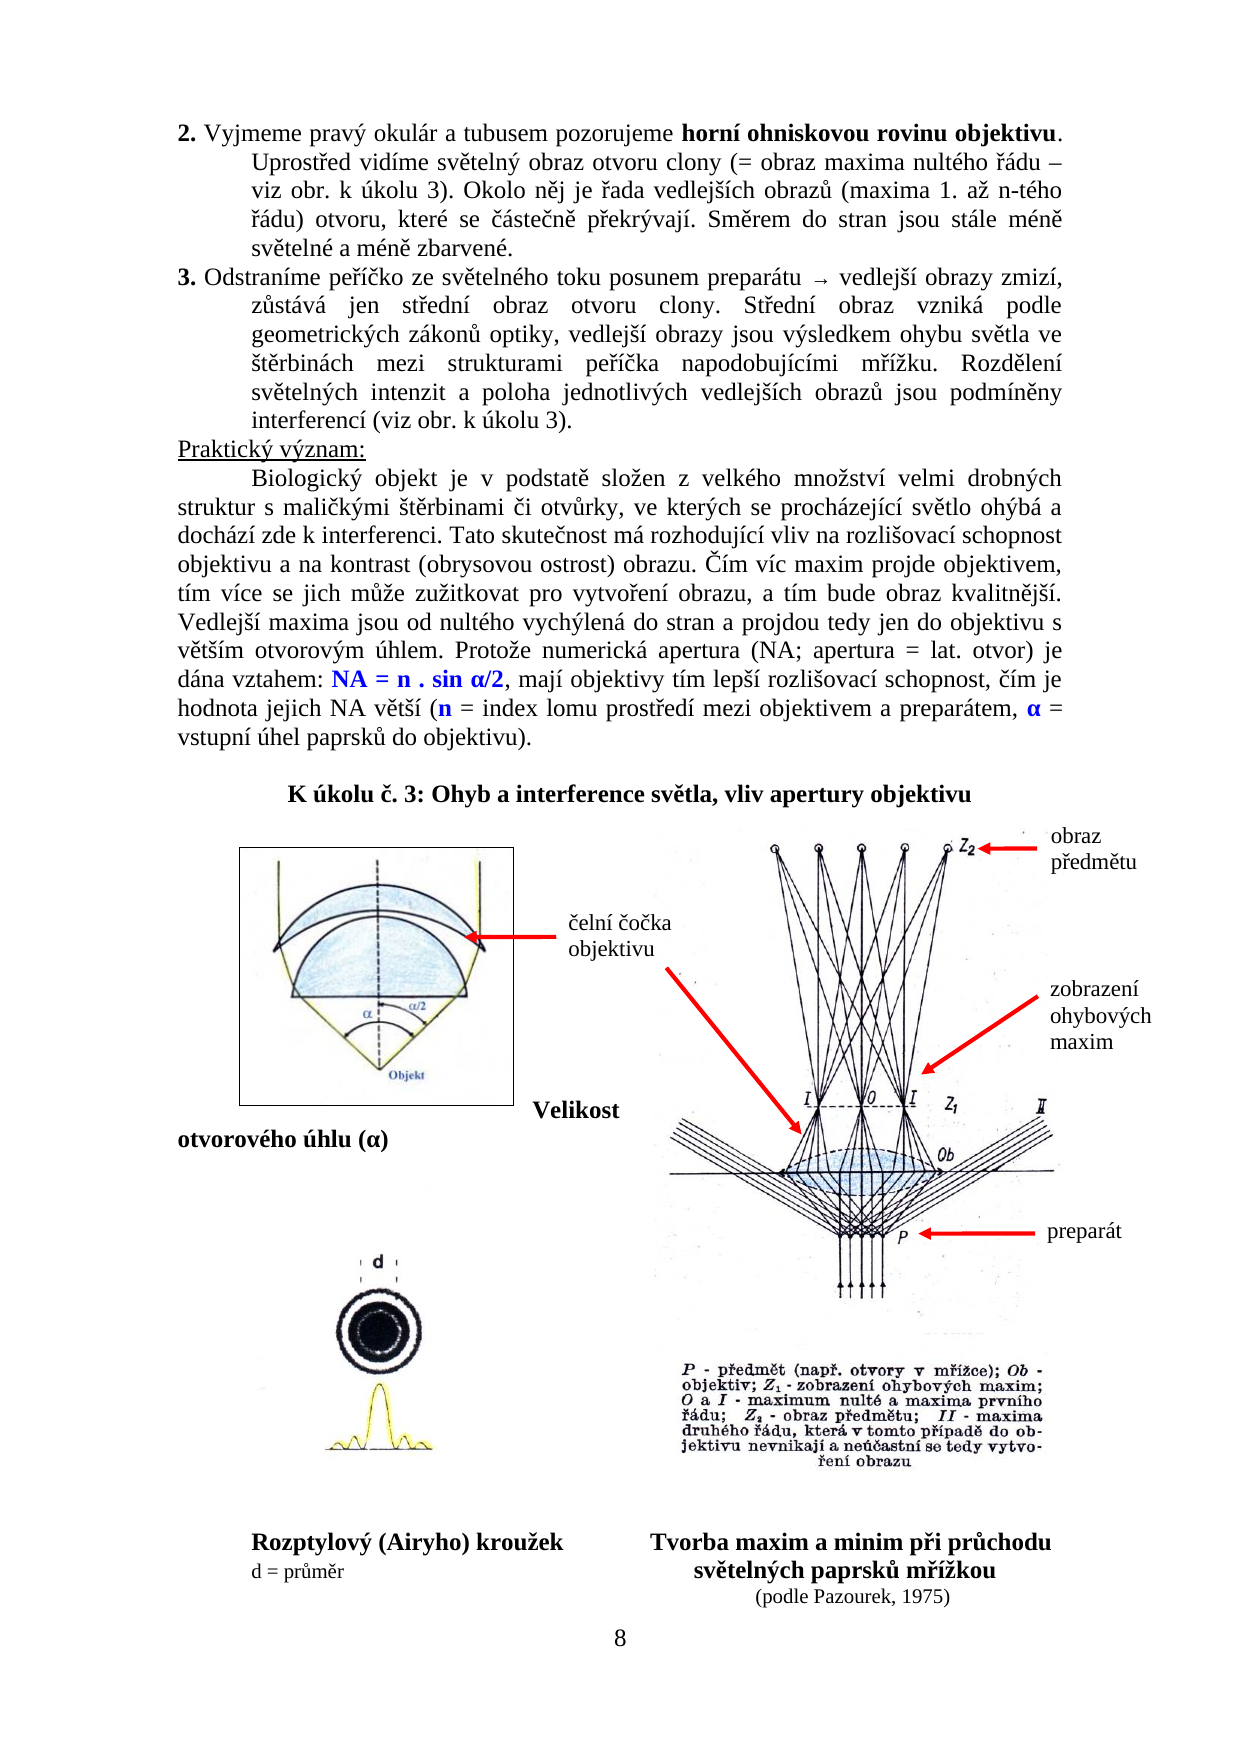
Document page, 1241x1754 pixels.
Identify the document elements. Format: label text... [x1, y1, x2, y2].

text Rozptylový (Airyho) kroužek Tvorba maxim a minim při průchodu [251, 1527, 1063, 1556]
text Praktický význam: [177, 434, 1063, 463]
text 2. Vyjmeme pravý okulár a tubusem pozorujeme horní ohniskovou rovinu objektivu. Uprostřed vidíme světelný obraz otvoru clony (= obraz maxima nultého řádu – viz obr. k úkolu 3). Okolo něj je řada vedlejších obrazů (maxima 1. až n-tého řádu) otvoru, které se částečně překrývají. Směrem do stran jsou stále méně světelné a méně zbarvené. [177, 118, 1063, 262]
text d = průměr světelných paprsků mřížkou [251, 1556, 1063, 1584]
picture [240, 848, 513, 1105]
picture [652, 828, 1065, 1468]
text (podle Pazourek, 1975) [177, 1584, 1063, 1608]
text Velikost otvorového úhlu (α) [177, 1096, 652, 1153]
text 3. Odstraníme peříčko ze světelného toku posunem preparátu → vedlejší obrazy zmizí, zůstává jen střední obraz otvoru clony. Střední obraz vzniká podle geometrických zákonů optiky, vedlejší obrazy jsou výsledkem ohybu světla ve štěrbinách mezi strukturami peříčka napodobujícími mřížku. Rozdělení světelných intenzit a poloha jednotlivých vedlejších obrazů jsou podmíněny interferencí (viz obr. k úkolu 3). [177, 262, 1063, 434]
text K úkolu č. 3: Ohyb a interference světla, vliv apertury objektivu [196, 779, 1063, 808]
text Biologický objekt je v podstatě složen z velkého množství velmi drobných struktur s maličkými štěrbinami či otvůrky, ve kterých se procházející světlo ohýbá a dochází zde k interferenci. Tato skutečnost má rozhodující vliv na rozlišovací schopnost objektivu a na kontrast (obrysovou ostrost) obrazu. Čím víc maxim projde objektivem, tím více se jich může zužitkovat pro vytvoření obrazu, a tím bude obraz kvalitnější. Vedlejší maxima jsou od nultého vychýlená do stran a projdou tedy jen do objektivu s větším otvorovým úhlem. Protože numerická apertura (NA; apertura = lat. otvor) je dána vztahem: NA = n . sin α/2, mají objektivy tím lepší rozlišovací schopnost, čím je hodnota jejich NA větší (n = index lomu prostředí mezi objektivem a preparátem, α = vstupní úhel paprsků do objektivu). [177, 463, 1063, 751]
